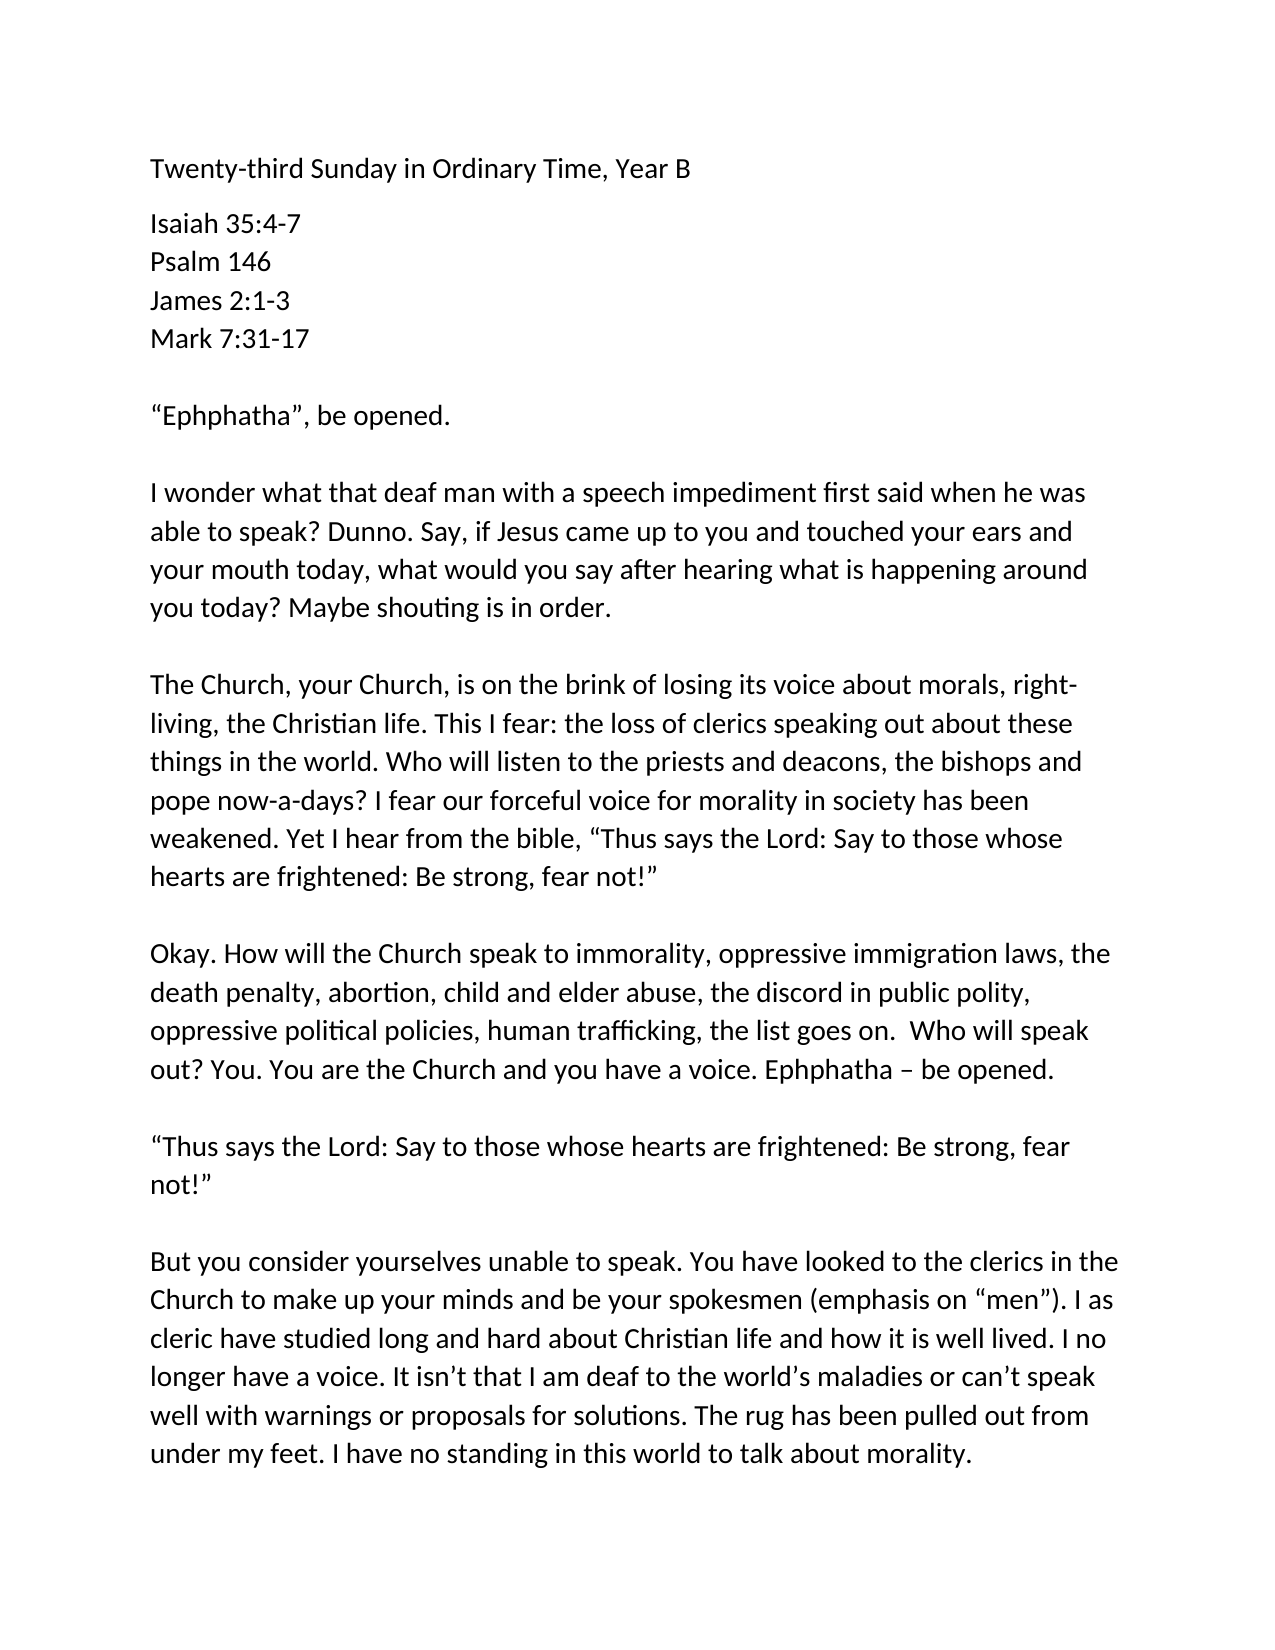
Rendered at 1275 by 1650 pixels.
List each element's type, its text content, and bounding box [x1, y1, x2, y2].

text But you consider yourselves unable to speak. You have looked to the clerics in the Church to make up your minds and be your spokesmen (emphasis on “men”). I as cleric have studied long and hard about Christian life and how it is well lived. I no longer have a voice. It isn’t that I am deaf to the world’s maladies or can’t speak well with warnings or proposals for solutions. The rug has been pulled out from under my feet. I have no standing in this world to talk about morality. [150, 1243, 1125, 1471]
text Okay. How will the Church speak to immorality, oppressive immigration laws, the death penalty, abortion, child and elder abuse, the discord in public polity, oppressive political policies, human trafficking, the list goes on. Who will speak out? You. You are the Church and you have a voice. Ephphatha – be opened. [150, 935, 1125, 1086]
text Psalm 146 [150, 243, 1125, 279]
text “Ephphatha”, be opened. [150, 397, 1125, 433]
text “Thus says the Lord: Say to those whose hearts are frightened: Be strong, fear not!” [150, 1128, 1125, 1202]
text Isaiah 35:4-7 [150, 205, 1125, 241]
text Mark 7:31-17 [150, 320, 1125, 356]
text The Church, your Church, is on the brink of losing its voice about morals, right-living, the Christian life. This I fear: the loss of clerics speaking out about these things in the world. Who will listen to the priests and deacons, the bishops and pope now-a-days? I fear our forceful voice for morality in society has been weakened. Yet I hear from the bible, “Thus says the Lord: Say to those whose hearts are frightened: Be strong, fear not!” [150, 666, 1125, 894]
text Twenty-third Sunday in Ordinary Time, Year B [150, 150, 1125, 186]
text I wonder what that deaf man with a speech impediment first said when he was able to speak? Dunno. Say, if Jesus came up to you and touched your ears and your mouth today, what would you say after hearing what is happening around you today? Maybe shouting is in order. [150, 474, 1125, 625]
text James 2:1-3 [150, 282, 1125, 318]
